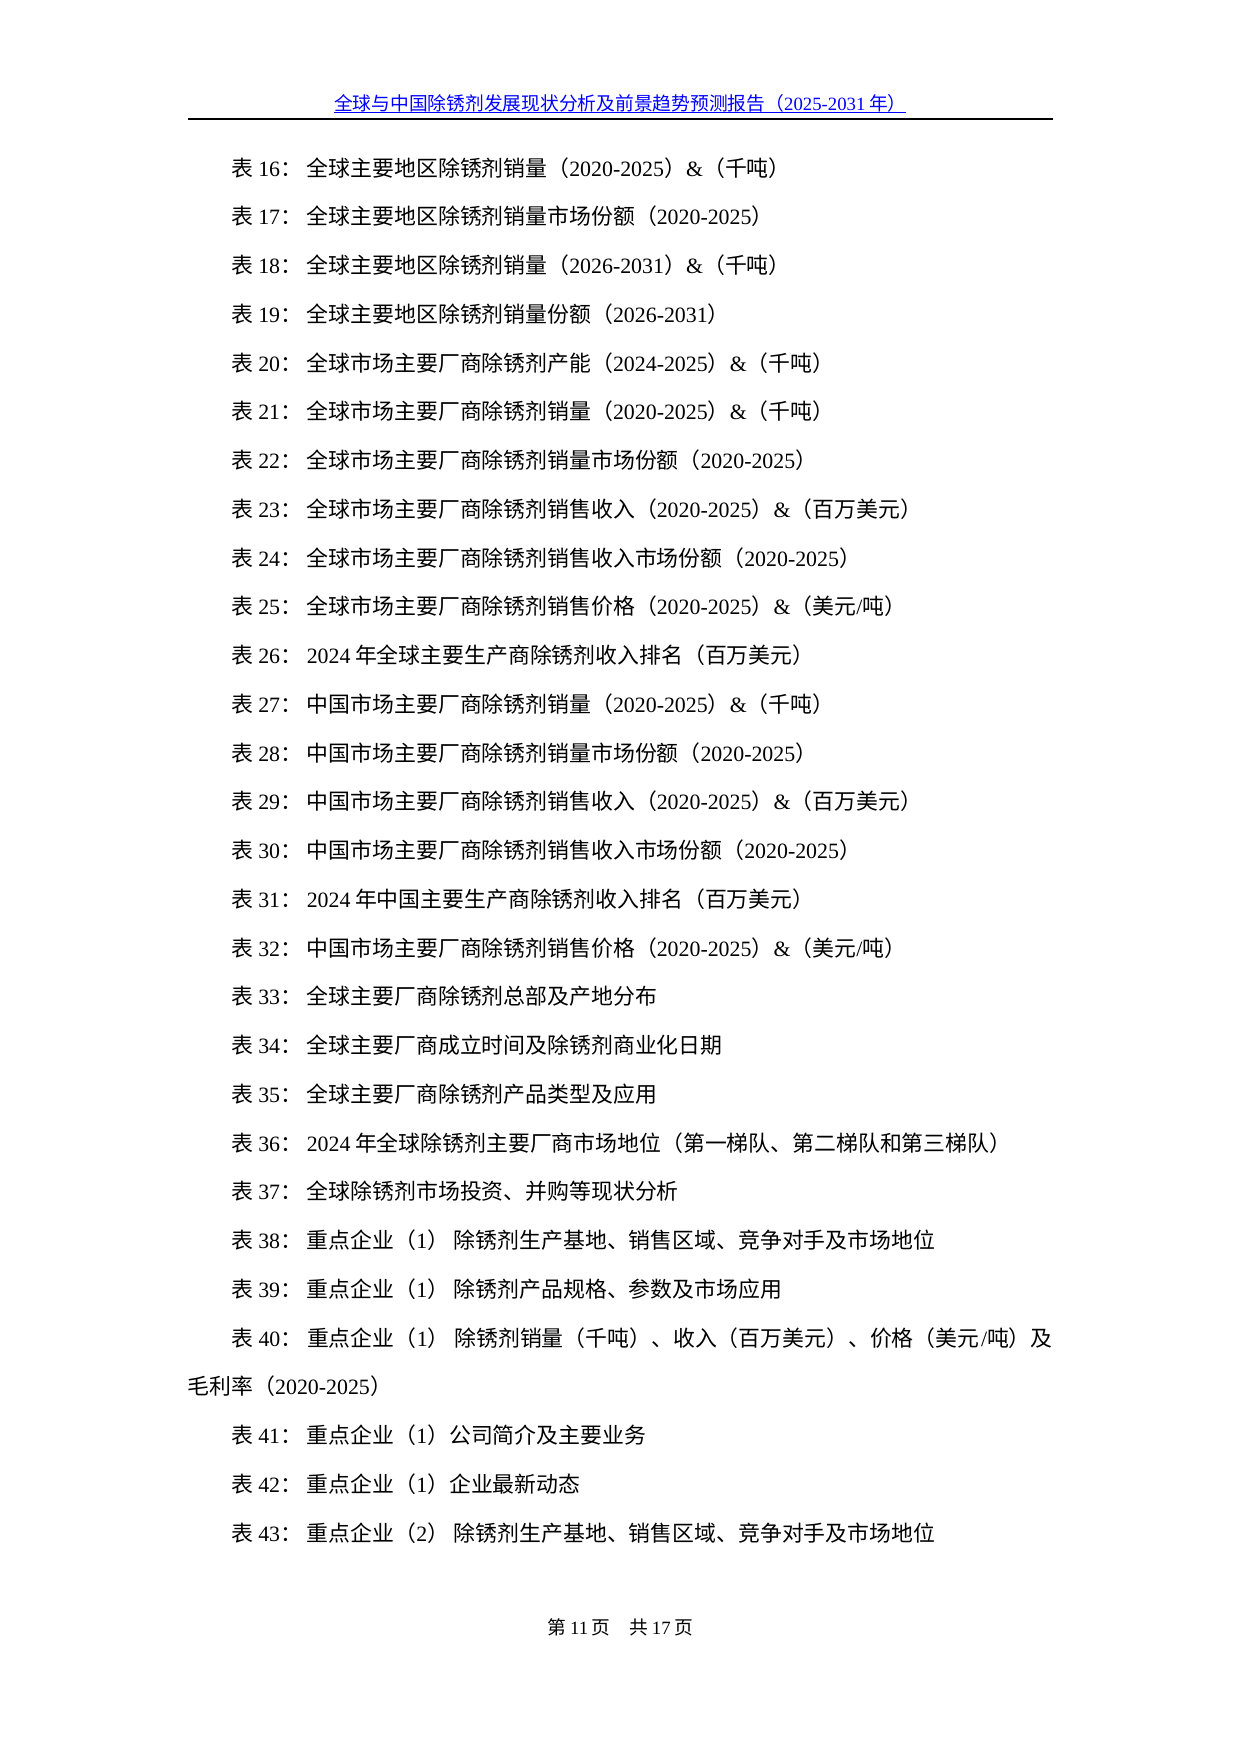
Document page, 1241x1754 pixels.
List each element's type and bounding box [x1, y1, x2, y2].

text [187, 150, 1053, 1548]
